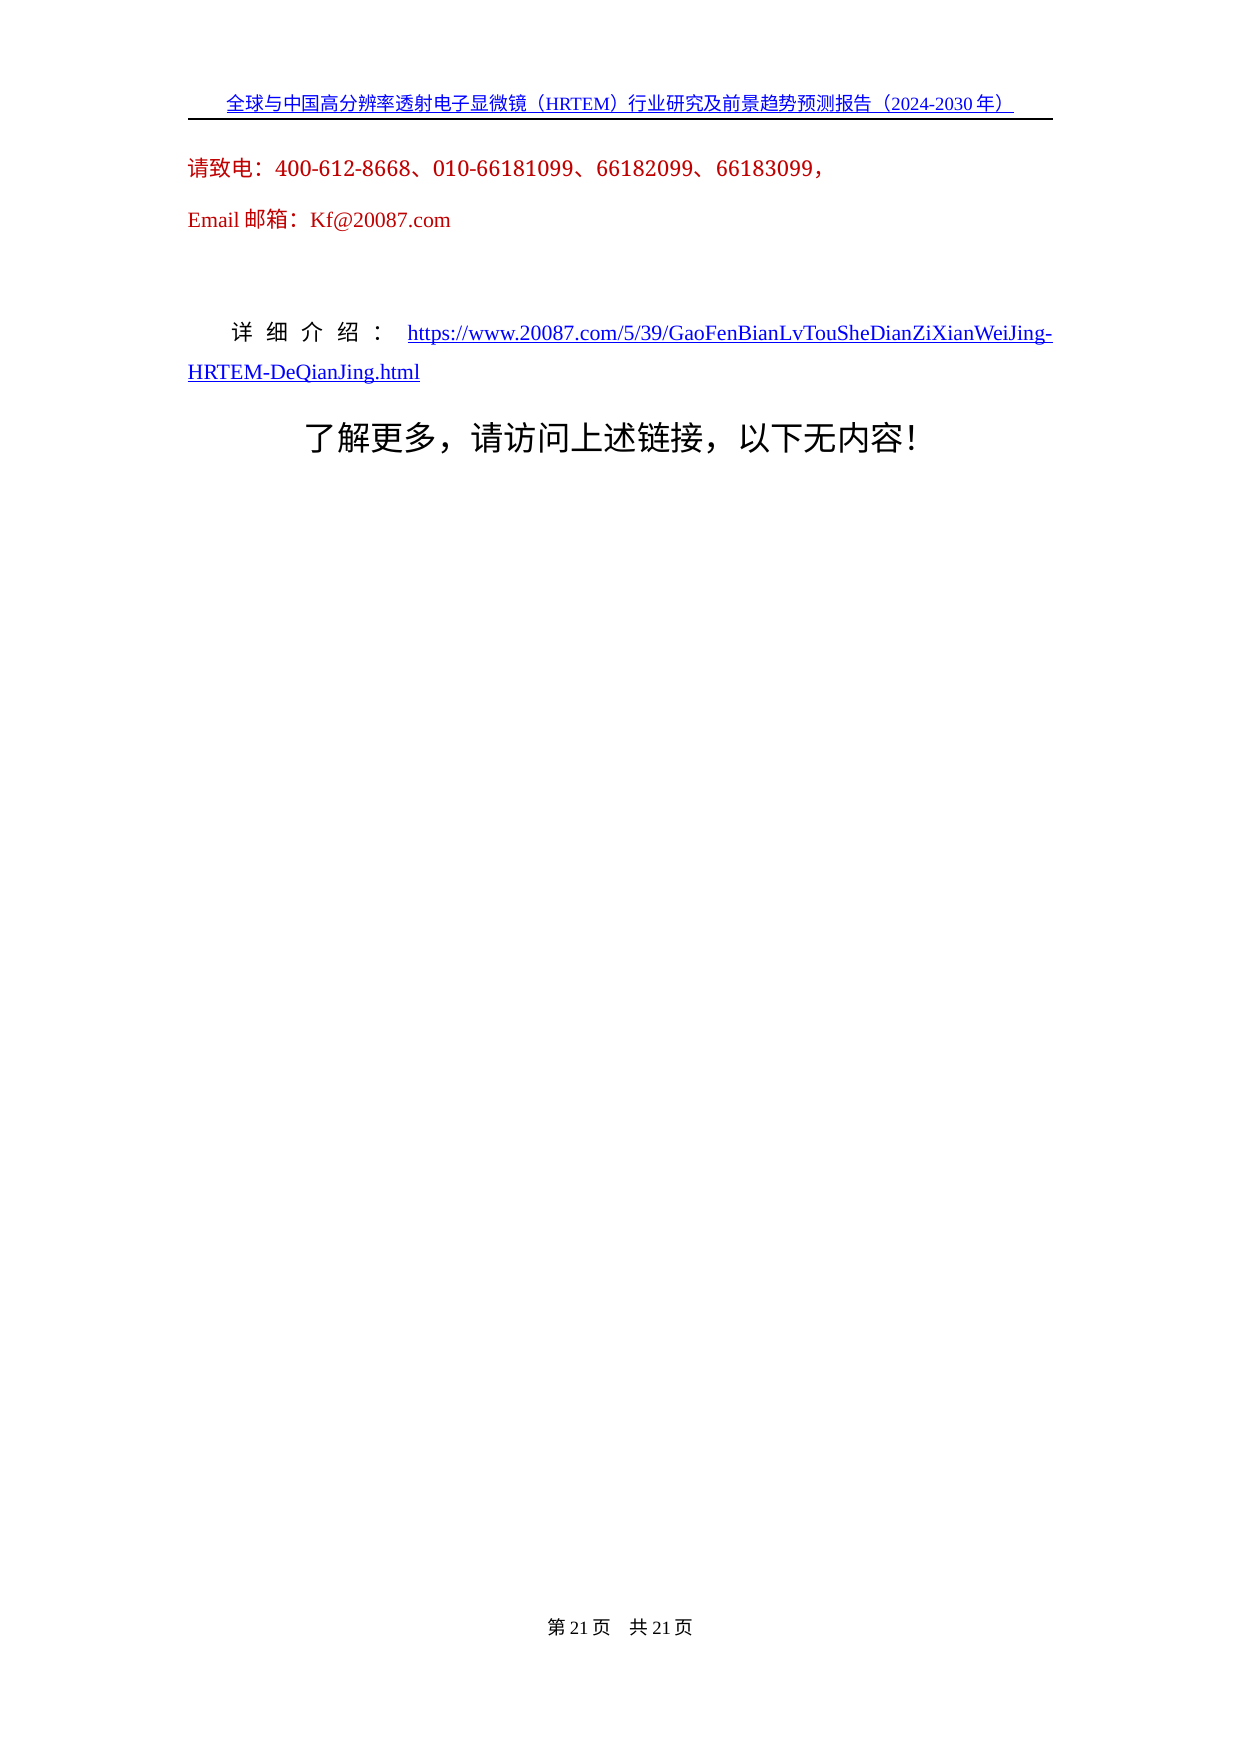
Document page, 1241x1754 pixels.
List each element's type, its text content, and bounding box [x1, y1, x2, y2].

text Email邮箱：Kf@20087.com [187, 202, 1053, 234]
title 了解更多，请访问上述链接，以下无内容！ [187, 404, 1053, 469]
text 详细介绍：https://www.20087.com/5/39/GaoFenBianLvTouSheDianZiXianWeiJing-HRTEM-DeQianJing.html [187, 315, 1053, 388]
text 请致电：400-612-8668、010-66181099、66182099、66183099， [187, 150, 1053, 183]
